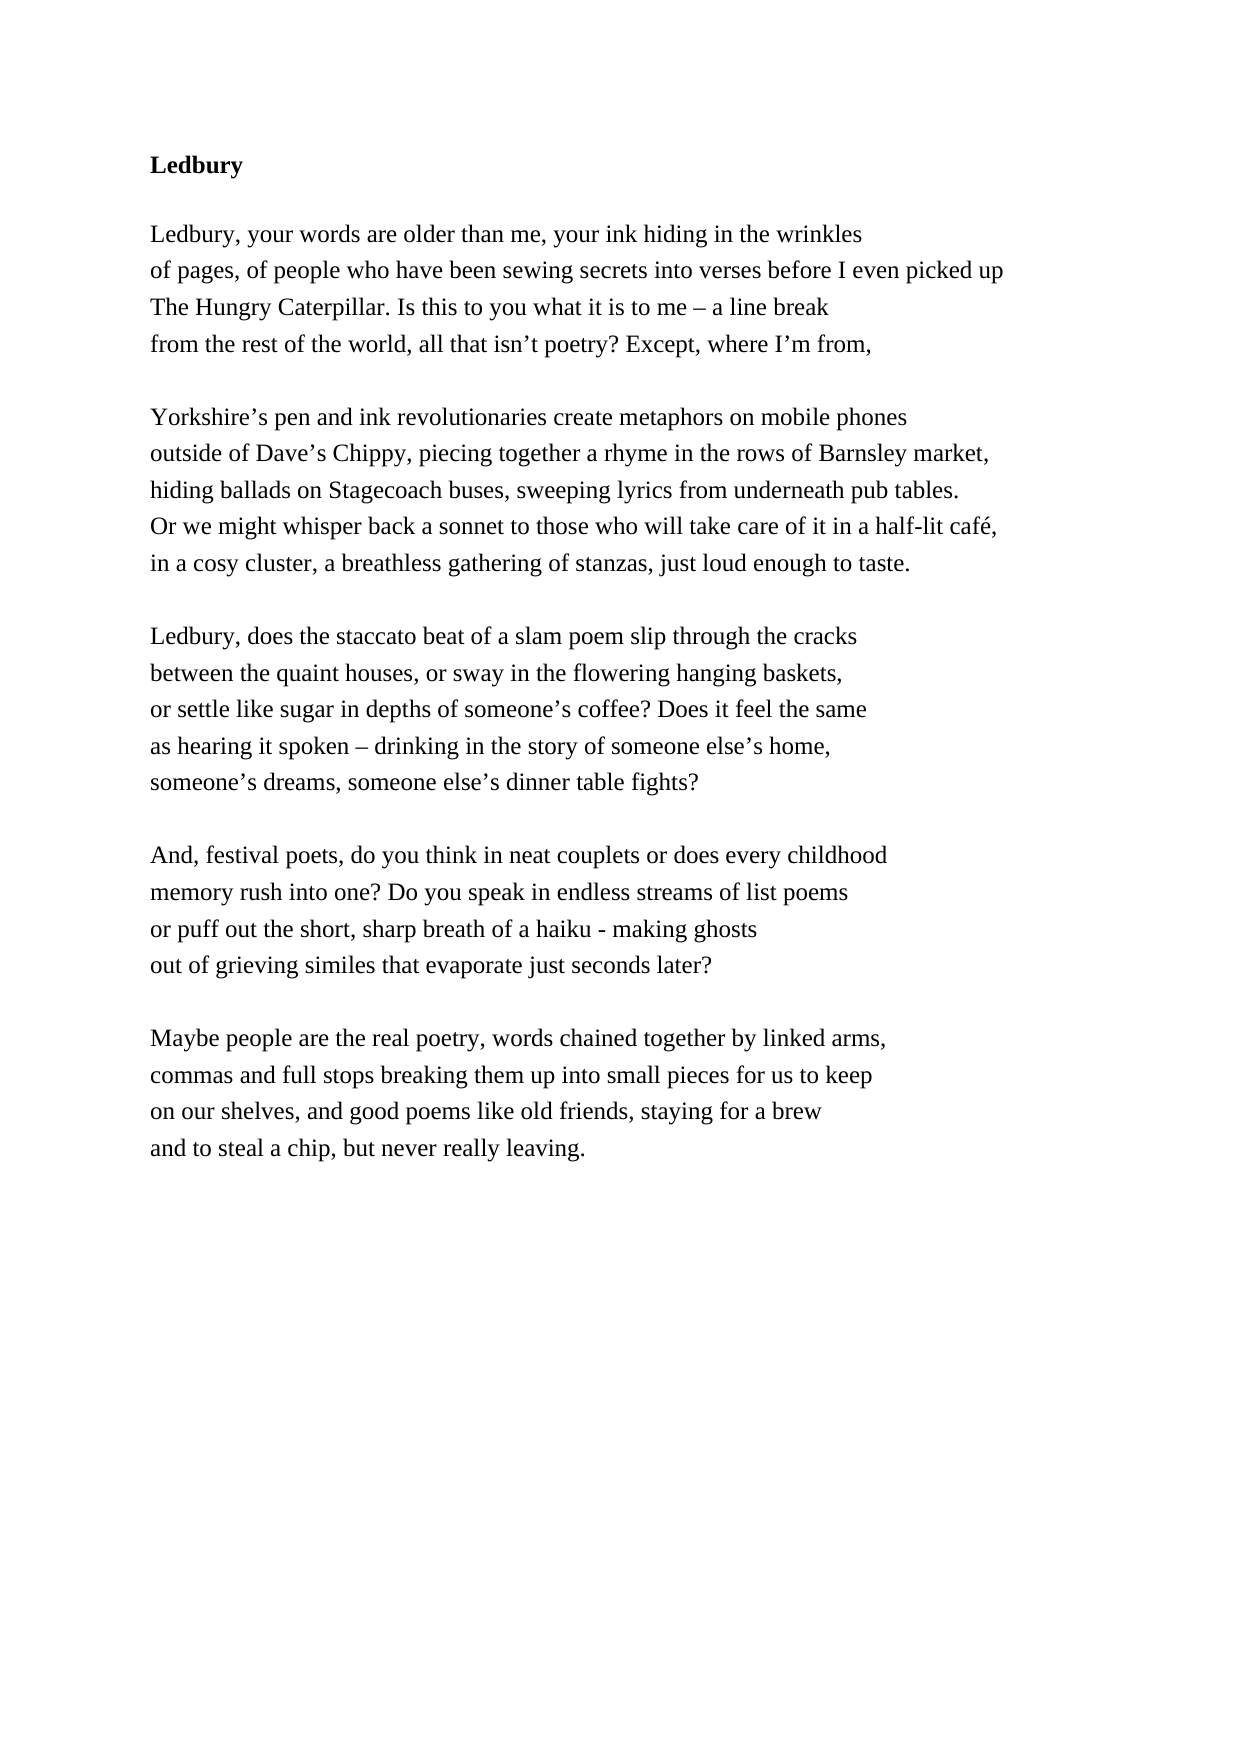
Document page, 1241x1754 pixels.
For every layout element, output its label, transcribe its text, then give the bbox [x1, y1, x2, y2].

text memory rush into one? Do you speak in endless streams of list poems [150, 877, 1090, 906]
text between the quaint houses, or sway in the flowering hanging baskets, [150, 658, 1090, 686]
text Maybe people are the real poetry, words chained together by linked arms, [150, 1023, 1090, 1052]
text The Hungry Caterpillar. Is this to you what it is to me – a line break [150, 292, 1090, 321]
text as hearing it spoken – drinking in the story of someone else’s home, [150, 731, 1090, 759]
text commas and full stops breaking them up into small pieces for us to keep [150, 1060, 1090, 1089]
text Ledbury Ledbury, your words are older than me, your ink hiding in the wrinkles [150, 150, 1090, 248]
text out of grieving similes that evaporate just seconds later? [150, 950, 1090, 979]
text Ledbury, does the staccato beat of a slam poem slip through the cracks [150, 621, 1090, 650]
text or puff out the short, sharp breath of a haiku - making ghosts [150, 914, 1090, 942]
text on our shelves, and good poems like old friends, staying for a brew [150, 1096, 1090, 1125]
text And, festival poets, do you think in neat couplets or does every childhood [150, 841, 1090, 869]
text someone’s dreams, someone else’s dinner table fights? [150, 767, 1090, 796]
text and to steal a chip, but never really leaving. [150, 1133, 1090, 1162]
text Yorkshire’s pen and ink revolutionaries create metaphors on mobile phones [150, 402, 1090, 431]
text hiding ballads on Stagecoach buses, sweeping lyrics from underneath pub tables. [150, 475, 1090, 504]
text outside of Dave’s Chippy, piecing together a rhyme in the rows of Barnsley market, [150, 438, 1090, 467]
text from the rest of the world, all that isn’t poetry? Except, where I’m from, [150, 329, 1090, 357]
text Or we might whisper back a sonnet to those who will take care of it in a half-lit café, [150, 511, 1090, 540]
text in a cosy cluster, a breathless gathering of stanzas, just loud enough to taste. [150, 548, 1090, 577]
text or settle like sugar in depths of someone’s coffee? Does it feel the same [150, 694, 1090, 723]
text of pages, of people who have been sewing secrets into verses before I even picked up [150, 256, 1090, 284]
